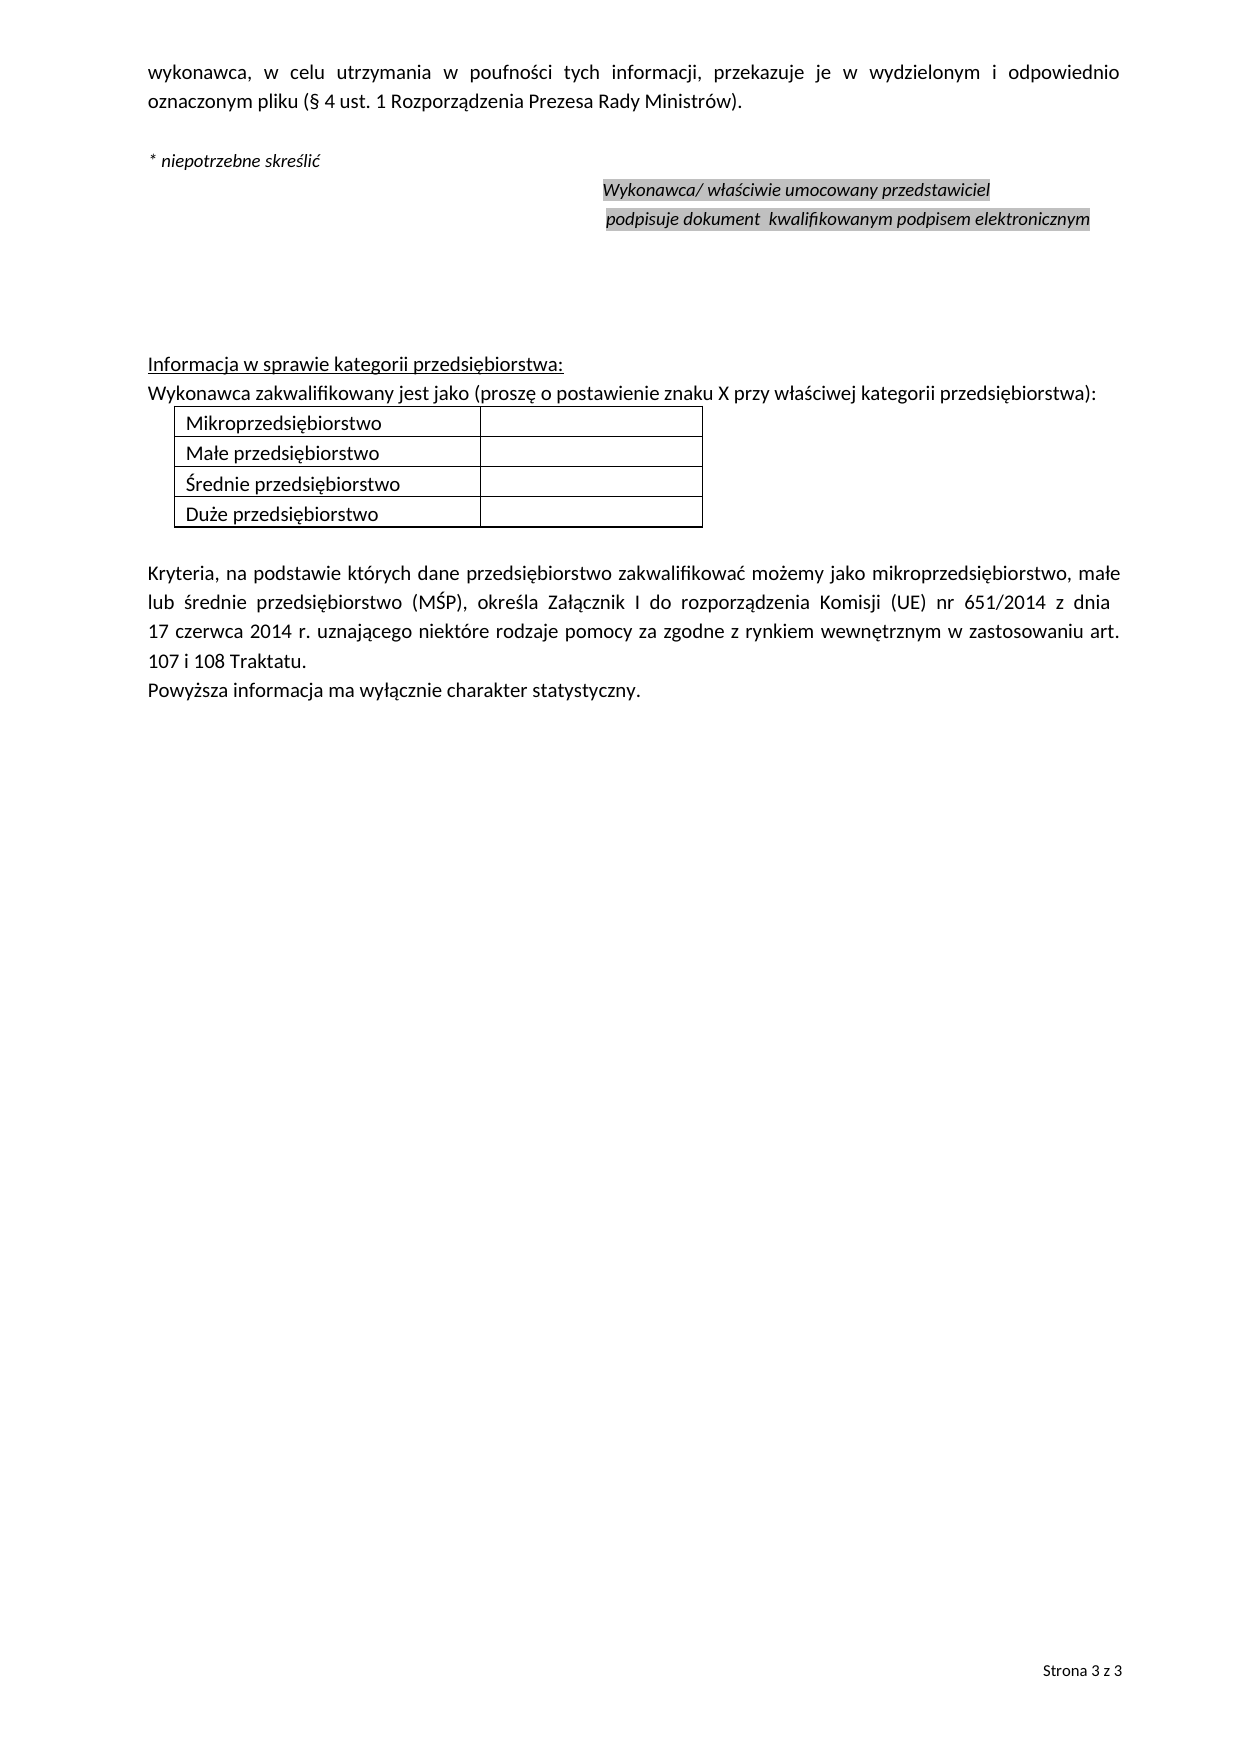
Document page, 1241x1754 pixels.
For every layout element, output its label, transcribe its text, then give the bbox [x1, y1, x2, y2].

text Informacja w sprawie kategorii przedsiębiorstwa: [148, 347, 1122, 376]
text Powyższa informacja ma wyłącznie charakter statystyczny. [148, 673, 1122, 702]
table_header Mikroprzedsiębiorstwo [175, 407, 480, 436]
text * niepotrzebne skreślić [148, 143, 1122, 172]
text Wykonawca/ właściwie umocowany przedstawiciel [148, 172, 1122, 201]
table_header [481, 407, 702, 436]
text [148, 56, 1122, 114]
table_cell Średnie przedsiębiorstwo [175, 467, 480, 496]
text podpisuje dokument kwalifikowanym podpisem elektronicznym [148, 201, 1122, 231]
text Kryteria, na podstawie których dane przedsiębiorstwo zakwalifikować możemy jako mikroprzedsiębiorstwo, małe lub średnie przedsiębiorstwo (MŚP), określa Załącznik I do rozporządzenia Komisji (UE) nr 651/2014 z dnia 17 czerwca 2014 r. uznającego niektóre rodzaje pomocy za zgodne z rynkiem wewnętrznym w zastosowaniu art. 107 i 108 Traktatu. [148, 557, 1122, 673]
table_cell [481, 467, 702, 496]
table_cell [481, 497, 702, 526]
table_cell Duże przedsiębiorstwo [175, 497, 480, 526]
table_cell [481, 437, 702, 466]
table_cell Małe przedsiębiorstwo [175, 437, 480, 466]
text Wykonawca zakwalifikowany jest jako (proszę o postawienie znaku X przy właściwej kategorii przedsiębiorstwa): [148, 376, 1122, 406]
